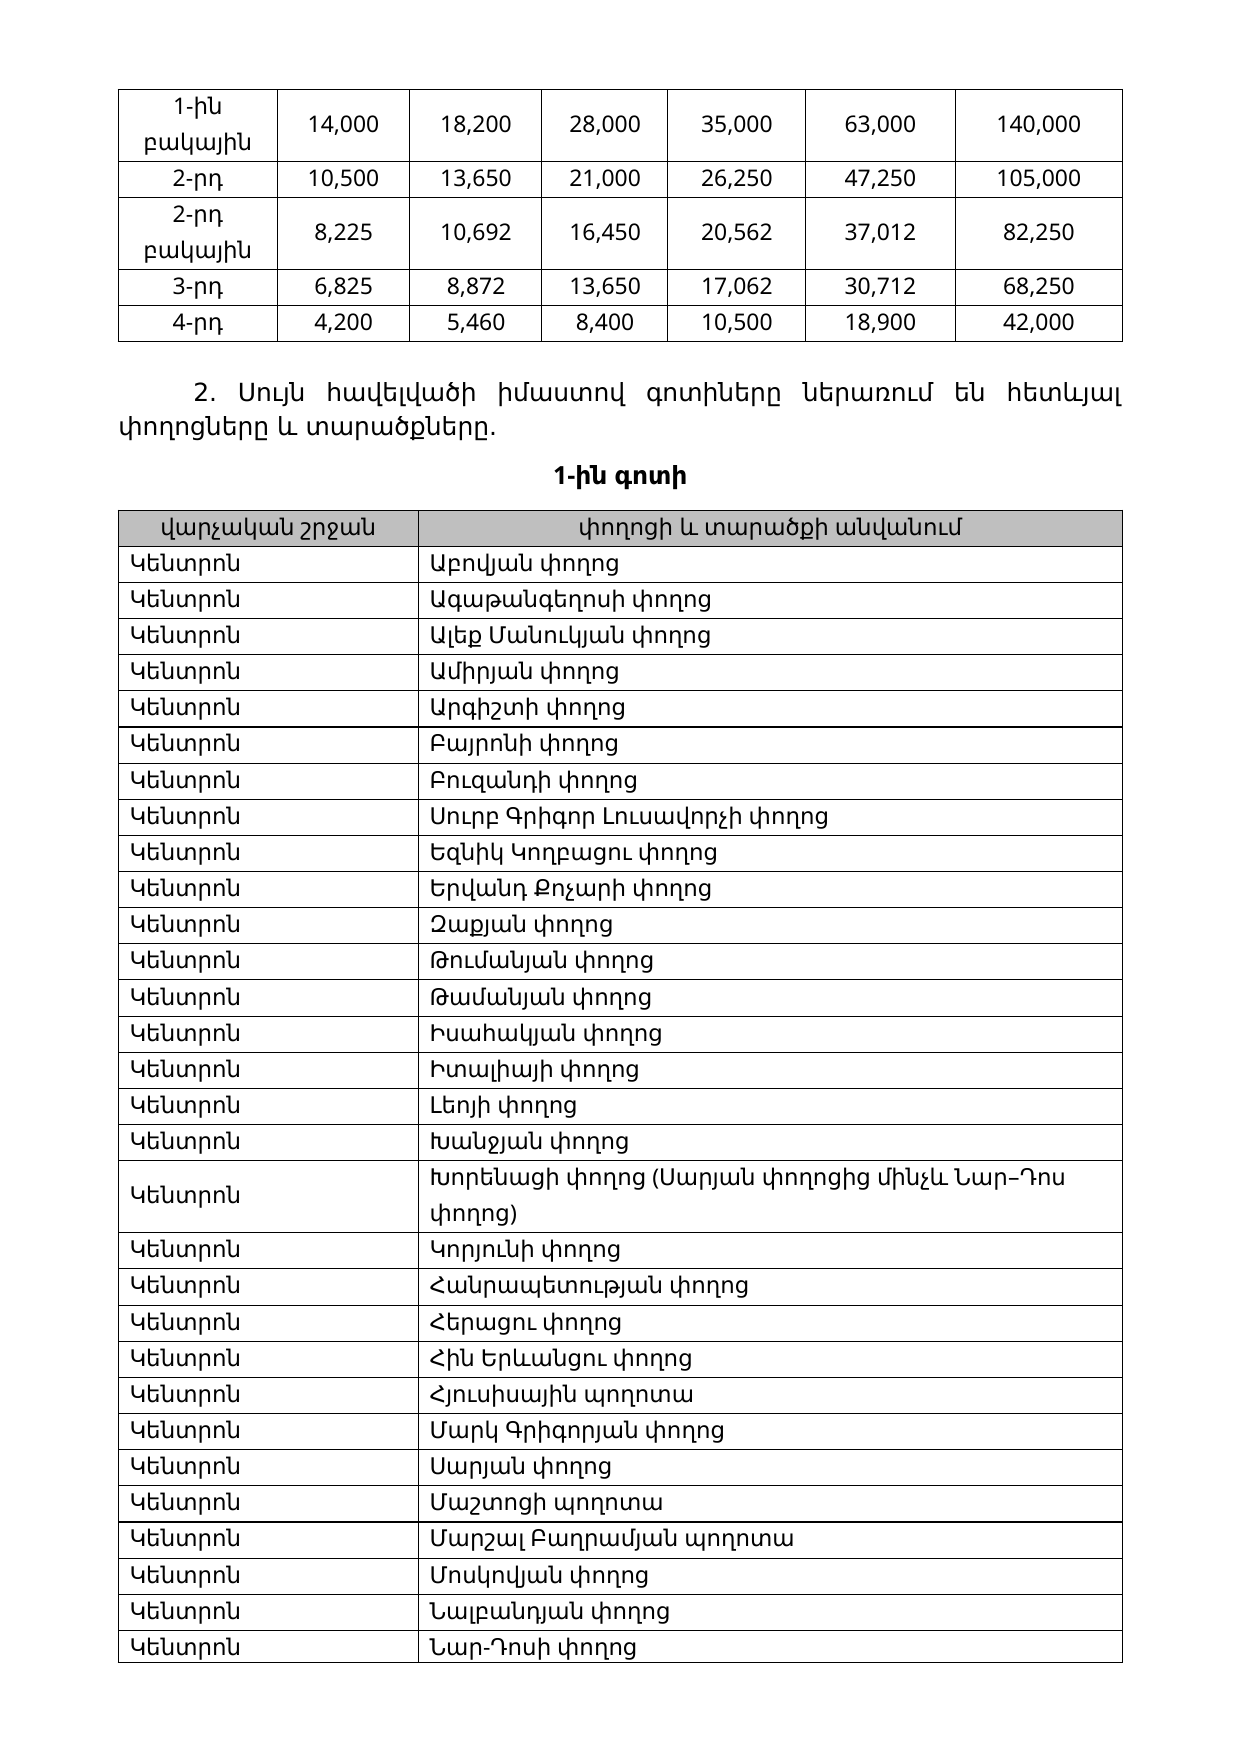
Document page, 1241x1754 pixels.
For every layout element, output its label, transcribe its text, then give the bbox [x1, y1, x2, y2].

table_header փողոցի և տարածքի անվանում [419, 511, 1122, 546]
table_cell Կենտրոն [119, 1486, 418, 1521]
table_cell Կենտրոն [119, 1125, 418, 1160]
table_cell Կենտրոն [119, 1631, 418, 1662]
table_cell 47,250 [806, 162, 955, 197]
table_cell 35,000 [668, 90, 805, 161]
table_cell 3-րդ [119, 270, 277, 305]
table_cell Սարյան փողոց [419, 1450, 1122, 1485]
table_cell 42,000 [956, 306, 1122, 341]
table_cell Նար-Դոսի փողոց [419, 1631, 1122, 1662]
table_cell Արգիշտի փողոց [419, 691, 1122, 726]
table_cell Կենտրոն [119, 1161, 418, 1232]
text 1-ին գոտի [118, 458, 1122, 492]
table_cell 13,650 [410, 162, 541, 197]
table_cell Խանջյան փողոց [419, 1125, 1122, 1160]
table_cell 16,450 [542, 198, 667, 269]
table_cell 14,000 [278, 90, 409, 161]
table_cell Երվանդ Քոչարի փողոց [419, 872, 1122, 907]
table_cell 37,012 [806, 198, 955, 269]
table_cell Կենտրոն [119, 1523, 418, 1557]
table_cell Կենտրոն [119, 980, 418, 1016]
table_cell Կենտրոն [119, 1378, 418, 1413]
table_cell 26,250 [668, 162, 805, 197]
table_cell 2-րդ [119, 162, 277, 197]
table_cell Ագաթանգեղոսի փողոց [419, 583, 1122, 618]
table_cell Կենտրոն [119, 944, 418, 979]
table_cell Կենտրոն [119, 619, 418, 654]
table_cell Կենտրոն [119, 1306, 418, 1341]
table_cell Կենտրոն [119, 1595, 418, 1630]
table_cell 30,712 [806, 270, 955, 305]
table_cell Թումանյան փողոց [419, 944, 1122, 979]
table_cell Կենտրոն [119, 1089, 418, 1124]
table_cell Եզնիկ Կողբացու փողոց [419, 836, 1122, 871]
table_cell 18,900 [806, 306, 955, 341]
table_cell Ամիրյան փողոց [419, 655, 1122, 690]
table_cell 105,000 [956, 162, 1122, 197]
table_cell Խորենացի փողոց (Սարյան փողոցից մինչև Նար–Դոս փողոց) [419, 1161, 1122, 1232]
table_cell Հերացու փողոց [419, 1306, 1122, 1341]
table_cell Կենտրոն [119, 1450, 418, 1485]
table_cell 10,500 [668, 306, 805, 341]
table_cell 10,500 [278, 162, 409, 197]
table_cell Հյուսիսային պողոտա [419, 1378, 1122, 1413]
table_cell Կենտրոն [119, 728, 418, 762]
table_cell Կենտրոն [119, 1053, 418, 1088]
table_cell 2-րդ բակային [119, 198, 277, 269]
table_cell Կենտրոն [119, 1233, 418, 1268]
table_cell Կենտրոն [119, 547, 418, 582]
table_cell Կորյունի փողոց [419, 1233, 1122, 1268]
table_cell 82,250 [956, 198, 1122, 269]
table_cell 21,000 [542, 162, 667, 197]
table_cell Բայրոնի փողոց [419, 728, 1122, 762]
table_cell Կենտրոն [119, 836, 418, 871]
table_cell Լեոյի փողոց [419, 1089, 1122, 1124]
table_cell Մաշտոցի պողոտա [419, 1486, 1122, 1521]
table_cell Կենտրոն [119, 655, 418, 690]
table_cell Հին Երևանցու փողոց [419, 1342, 1122, 1377]
table_cell Իտալիայի փողոց [419, 1053, 1122, 1088]
table_cell 63,000 [806, 90, 955, 161]
table_cell 10,692 [410, 198, 541, 269]
table_cell 20,562 [668, 198, 805, 269]
table_cell Կենտրոն [119, 1342, 418, 1377]
table_cell Նալբանդյան փողոց [419, 1595, 1122, 1630]
table_cell Կենտրոն [119, 1017, 418, 1052]
text 2. Սույն հավելվածի իմաստով գոտիները ներառում են հետևյալ փողոցները և տարածքները. [118, 378, 1122, 441]
table_cell 17,062 [668, 270, 805, 305]
table_cell 140,000 [956, 90, 1122, 161]
table_cell Հանրապետության փողոց [419, 1269, 1122, 1304]
table_cell Կենտրոն [119, 1269, 418, 1304]
table_cell 68,250 [956, 270, 1122, 305]
table_cell 5,460 [410, 306, 541, 341]
table_cell Իսահակյան փողոց [419, 1017, 1122, 1052]
table_cell Աբովյան փողոց [419, 547, 1122, 582]
table_cell Կենտրոն [119, 1414, 418, 1449]
table_cell Կենտրոն [119, 583, 418, 618]
table_cell Կենտրոն [119, 872, 418, 907]
table_cell Զաքյան փողոց [419, 908, 1122, 943]
table_cell Կենտրոն [119, 1559, 418, 1594]
table_cell 4-րդ [119, 306, 277, 341]
table_cell 8,225 [278, 198, 409, 269]
table_cell Մոսկովյան փողոց [419, 1559, 1122, 1594]
table_cell Կենտրոն [119, 764, 418, 799]
table_cell Մարկ Գրիգորյան փողոց [419, 1414, 1122, 1449]
table_cell Կենտրոն [119, 908, 418, 943]
table_cell 4,200 [278, 306, 409, 341]
table_cell 28,000 [542, 90, 667, 161]
table_cell Բուզանդի փողոց [419, 764, 1122, 799]
table_cell 13,650 [542, 270, 667, 305]
table_header վարչական շրջան [119, 511, 418, 546]
table_cell 8,400 [542, 306, 667, 341]
table_cell 18,200 [410, 90, 541, 161]
table_cell Մարշալ Բաղրամյան պողոտա [419, 1523, 1122, 1557]
table_cell Ալեք Մանուկյան փողոց [419, 619, 1122, 654]
table_cell Կենտրոն [119, 800, 418, 835]
table_cell 8,872 [410, 270, 541, 305]
table_cell 1-ին բակային [119, 90, 277, 161]
table_cell Կենտրոն [119, 691, 418, 726]
table_cell 6,825 [278, 270, 409, 305]
table_cell Թամանյան փողոց [419, 980, 1122, 1016]
table_cell Սուրբ Գրիգոր Լուսավորչի փողոց [419, 800, 1122, 835]
